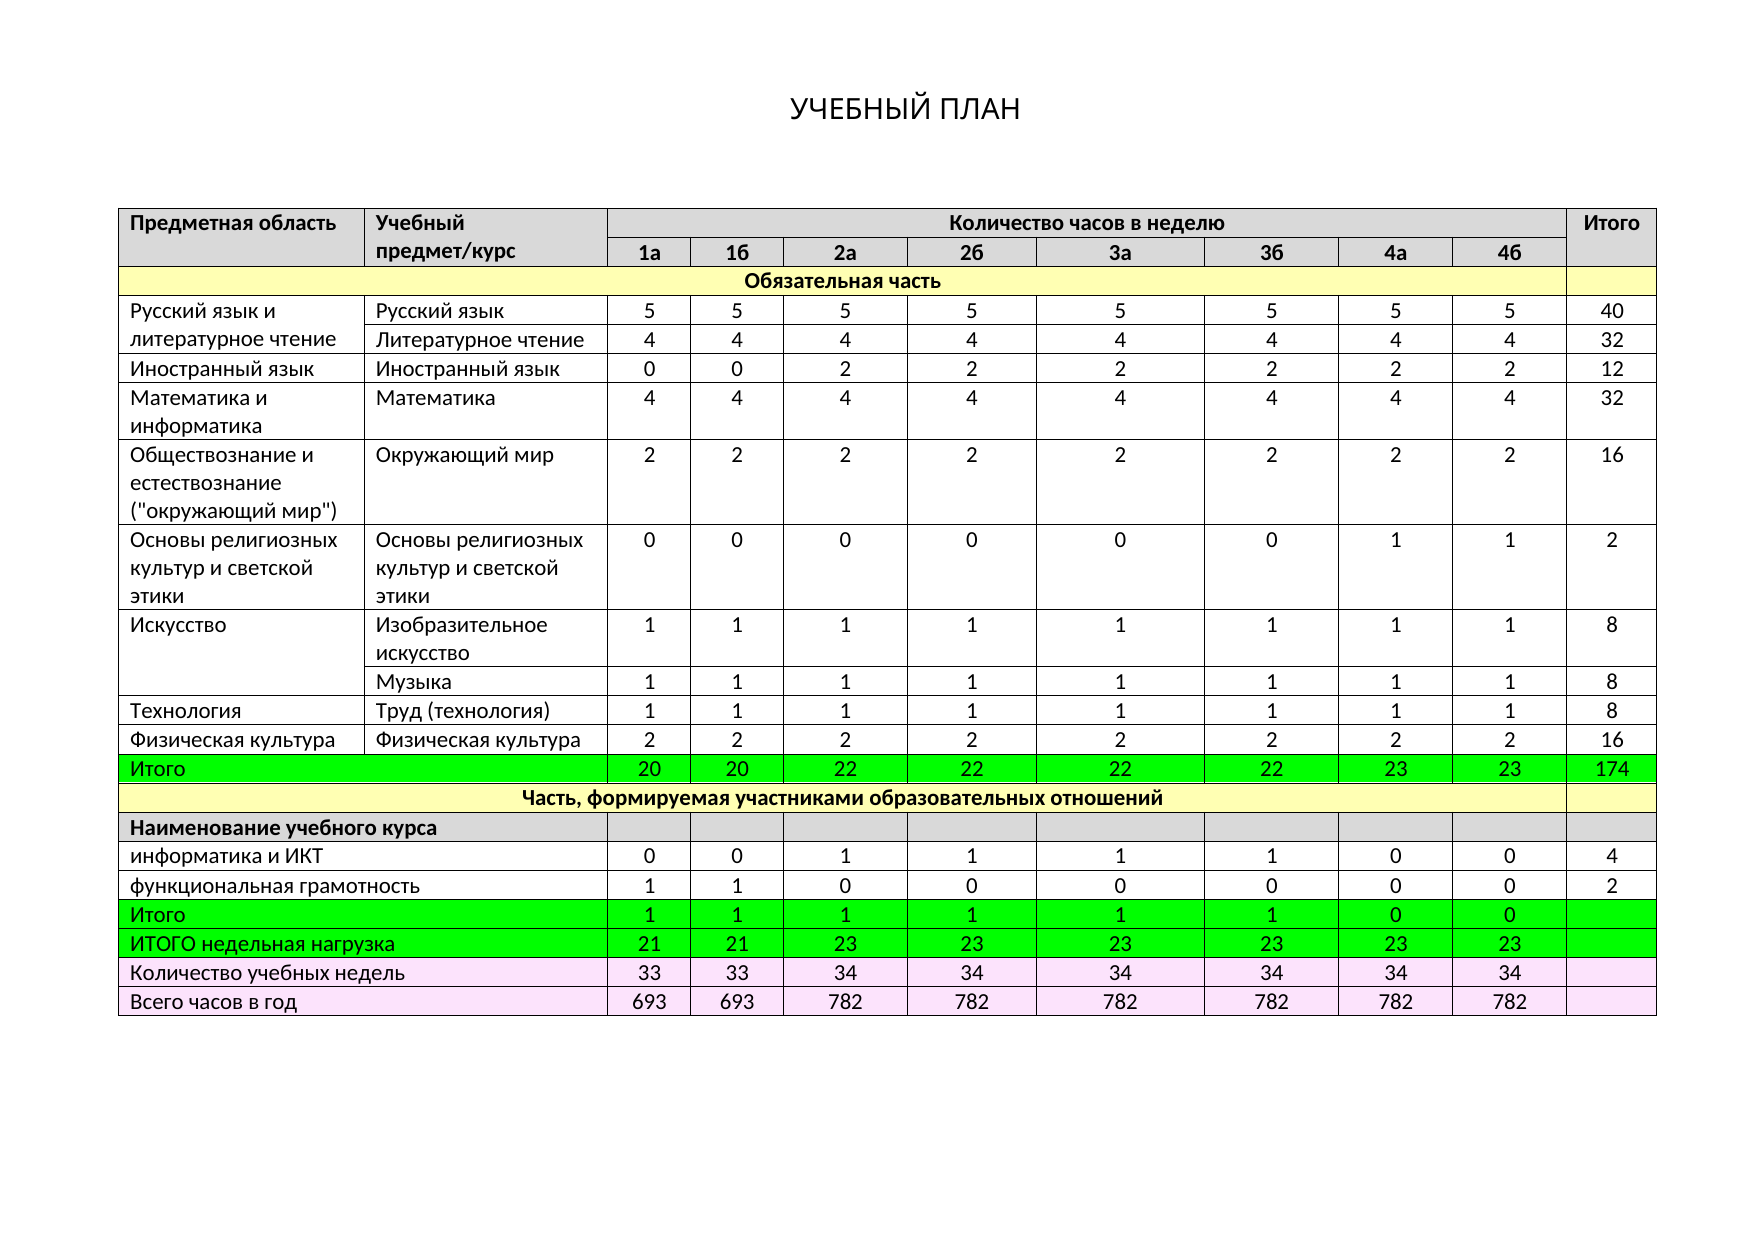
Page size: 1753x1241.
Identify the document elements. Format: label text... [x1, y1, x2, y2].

table_cell 2 [1567, 525, 1656, 609]
table_cell 1 [784, 900, 907, 928]
table_cell Иностранный язык [365, 354, 607, 382]
table_cell Наименование учебного курса [119, 813, 607, 841]
table_cell 2 [908, 725, 1036, 753]
table_cell 23 [1037, 929, 1204, 957]
table_cell 2 [1339, 725, 1452, 753]
table_cell 2 [1453, 440, 1566, 524]
table_cell 23 [1205, 929, 1338, 957]
table_cell 20 [608, 755, 690, 782]
table_cell Русский язык и литературное чтение [119, 296, 364, 353]
table_cell Искусство [119, 610, 364, 695]
table_cell Обществознание и естествознание ("окружающий мир") [119, 440, 364, 524]
table_cell 34 [1453, 958, 1566, 986]
table_cell Математика и информатика [119, 383, 364, 439]
table_cell [1339, 813, 1452, 841]
table_cell 16 [1567, 725, 1656, 753]
table_cell 2 [1205, 354, 1338, 382]
table_cell 5 [1339, 296, 1452, 324]
table_cell информатика и ИКТ [119, 842, 607, 870]
table_cell 1 [608, 696, 690, 724]
table_cell 5 [908, 296, 1036, 324]
table_cell 1 [691, 900, 783, 928]
table_cell 23 [1453, 929, 1566, 957]
table_cell Технология [119, 696, 364, 724]
table_cell 1 [1339, 525, 1452, 609]
table_cell 1 [1453, 610, 1566, 666]
table_cell 2 [1205, 725, 1338, 753]
table_cell 0 [1339, 900, 1452, 928]
table_cell 4 [691, 383, 783, 439]
table_cell 1 [1205, 900, 1338, 928]
table_cell 2 [908, 440, 1036, 524]
table_cell 2 [691, 440, 783, 524]
table_cell 23 [1453, 755, 1566, 782]
table_cell 1 [691, 667, 783, 695]
table_cell 782 [1453, 987, 1566, 1015]
table_cell 1 [1339, 667, 1452, 695]
table_cell 4 [1037, 325, 1204, 353]
table_cell 2 [1339, 354, 1452, 382]
table_cell 0 [908, 525, 1036, 609]
table_cell 1 [691, 610, 783, 666]
table_cell 12 [1567, 354, 1656, 382]
table_cell 1 [608, 610, 690, 666]
table_cell 1 [1453, 696, 1566, 724]
table_cell 5 [608, 296, 690, 324]
table_cell Физическая культура [119, 725, 364, 753]
table_cell Всего часов в год [119, 987, 607, 1015]
table_cell 2 [608, 725, 690, 753]
table_cell 1 [1205, 842, 1338, 870]
table_cell 23 [1339, 929, 1452, 957]
table_cell 2 [1453, 725, 1566, 753]
table_cell 2 [1205, 440, 1338, 524]
table_cell 1б [691, 238, 783, 266]
table_cell 40 [1567, 296, 1656, 324]
table_cell 1 [1037, 900, 1204, 928]
table_cell 2 [784, 354, 907, 382]
table_cell 21 [608, 929, 690, 957]
table_cell Итого [119, 755, 607, 782]
table_cell 693 [691, 987, 783, 1015]
table_cell 2б [908, 238, 1036, 266]
table_cell 4 [908, 325, 1036, 353]
table_cell функциональная грамотность [119, 871, 607, 899]
table_cell 22 [1037, 755, 1204, 782]
table_cell 782 [1037, 987, 1204, 1015]
table_cell 34 [908, 958, 1036, 986]
table_cell 1 [691, 696, 783, 724]
table_cell 16 [1567, 440, 1656, 524]
table_cell 1 [691, 871, 783, 899]
table_cell 1 [784, 696, 907, 724]
table_cell Музыка [365, 667, 607, 695]
table_cell 1 [908, 696, 1036, 724]
table_cell [1567, 987, 1656, 1015]
table_cell 4б [1453, 238, 1566, 266]
table_cell 0 [1205, 525, 1338, 609]
table_cell [1567, 813, 1656, 841]
table_cell 0 [1453, 871, 1566, 899]
table_cell 174 [1567, 755, 1656, 782]
table_cell 1 [1205, 696, 1338, 724]
table_cell 0 [784, 871, 907, 899]
table_cell 4 [1205, 325, 1338, 353]
table_cell 1 [1205, 610, 1338, 666]
table_cell 0 [1339, 871, 1452, 899]
table_cell 0 [608, 354, 690, 382]
table_cell 4 [784, 325, 907, 353]
table_cell 0 [1453, 900, 1566, 928]
table_cell [691, 813, 783, 841]
table_header Предметная область [119, 209, 364, 266]
table_cell 693 [608, 987, 690, 1015]
table_cell 2 [908, 354, 1036, 382]
table_cell 782 [1205, 987, 1338, 1015]
table_cell 4 [1453, 383, 1566, 439]
table_cell 20 [691, 755, 783, 782]
table_cell 33 [691, 958, 783, 986]
table_cell 3б [1205, 238, 1338, 266]
table_cell 33 [608, 958, 690, 986]
table_cell 23 [784, 929, 907, 957]
table_cell 4 [1339, 383, 1452, 439]
table_cell Иностранный язык [119, 354, 364, 382]
table_header Учебный предмет/курс [365, 209, 607, 266]
table_cell 1 [908, 842, 1036, 870]
table_cell 4 [608, 325, 690, 353]
text УЧЕБНЫЙ ПЛАН [118, 88, 1634, 128]
table_cell 782 [1339, 987, 1452, 1015]
table_cell 4 [1037, 383, 1204, 439]
table_cell 1 [1205, 667, 1338, 695]
table_cell 1 [908, 900, 1036, 928]
table_cell 2 [691, 725, 783, 753]
table_cell 1 [1037, 610, 1204, 666]
table_cell 0 [608, 525, 690, 609]
table_cell [1205, 813, 1338, 841]
table_cell 5 [1453, 296, 1566, 324]
table_cell 5 [784, 296, 907, 324]
table_cell 22 [1205, 755, 1338, 782]
table_cell Литературное чтение [365, 325, 607, 353]
table_cell [608, 813, 690, 841]
table_cell 34 [1037, 958, 1204, 986]
table_cell 8 [1567, 696, 1656, 724]
table_cell 2 [1037, 354, 1204, 382]
table_cell 5 [1205, 296, 1338, 324]
table_cell 2 [1453, 354, 1566, 382]
table_cell 8 [1567, 667, 1656, 695]
table_cell ИТОГО недельная нагрузка [119, 929, 607, 957]
table_cell 4 [608, 383, 690, 439]
table_cell 4а [1339, 238, 1452, 266]
table_cell 1 [1453, 525, 1566, 609]
table_cell 2 [1339, 440, 1452, 524]
table_cell 0 [1037, 871, 1204, 899]
table_cell [1567, 958, 1656, 986]
table_cell Физическая культура [365, 725, 607, 753]
table_cell Изобразительное искусство [365, 610, 607, 666]
table_cell 1 [608, 900, 690, 928]
table_cell 782 [908, 987, 1036, 1015]
table_header Количество часов в неделю [608, 209, 1566, 237]
table_cell 0 [1037, 525, 1204, 609]
table_cell [1453, 813, 1566, 841]
table_cell 0 [1453, 842, 1566, 870]
table_cell 1 [1037, 667, 1204, 695]
table_cell 4 [1205, 383, 1338, 439]
table_cell 1 [1037, 696, 1204, 724]
table_cell 1 [1339, 610, 1452, 666]
table_cell 1 [608, 667, 690, 695]
table_cell 2 [608, 440, 690, 524]
table_cell 0 [784, 525, 907, 609]
table_cell 1 [908, 667, 1036, 695]
table_cell 0 [908, 871, 1036, 899]
table_header Итого [1567, 209, 1656, 266]
table_cell 32 [1567, 325, 1656, 353]
table_cell 1 [608, 871, 690, 899]
table_cell Русский язык [365, 296, 607, 324]
table_cell [784, 813, 907, 841]
table_cell 23 [1339, 755, 1452, 782]
table_cell 1 [1037, 842, 1204, 870]
table_cell 2 [1037, 440, 1204, 524]
table_cell Итого [119, 900, 607, 928]
table_cell 2 [784, 725, 907, 753]
table_cell 2 [1567, 871, 1656, 899]
table_cell Количество учебных недель [119, 958, 607, 986]
table_cell 0 [691, 354, 783, 382]
table_cell 2 [784, 440, 907, 524]
table_cell 22 [908, 755, 1036, 782]
table_cell 2а [784, 238, 907, 266]
table_cell 21 [691, 929, 783, 957]
table_cell 0 [1339, 842, 1452, 870]
table_cell 22 [784, 755, 907, 782]
table_cell 3а [1037, 238, 1204, 266]
table_cell 34 [1205, 958, 1338, 986]
table_cell Основы религиозных культур и светской этики [119, 525, 364, 609]
table_cell 4 [908, 383, 1036, 439]
table_cell 4 [1453, 325, 1566, 353]
table_cell 782 [784, 987, 907, 1015]
table_cell Труд (технология) [365, 696, 607, 724]
table_cell 0 [691, 842, 783, 870]
table_cell [1567, 929, 1656, 957]
table_cell Основы религиозных культур и светской этики [365, 525, 607, 609]
table_cell Часть, формируемая участниками образовательных отношений [119, 784, 1566, 812]
table_cell 0 [1205, 871, 1338, 899]
table_cell [1037, 813, 1204, 841]
table_cell 0 [691, 525, 783, 609]
table_cell Окружающий мир [365, 440, 607, 524]
table_cell 5 [691, 296, 783, 324]
table_cell 1а [608, 238, 690, 266]
table_cell 5 [1037, 296, 1204, 324]
table_cell 4 [1339, 325, 1452, 353]
table_cell 34 [784, 958, 907, 986]
table_cell 34 [1339, 958, 1452, 986]
table_cell 1 [1339, 696, 1452, 724]
table_cell [1567, 900, 1656, 928]
table_cell Обязательная часть [119, 267, 1566, 295]
table_cell 0 [608, 842, 690, 870]
table_cell 1 [908, 610, 1036, 666]
table_cell 4 [691, 325, 783, 353]
table_cell 4 [1567, 842, 1656, 870]
table_cell 1 [784, 610, 907, 666]
table_cell 32 [1567, 383, 1656, 439]
table_cell 2 [1037, 725, 1204, 753]
table_cell 1 [784, 842, 907, 870]
table_cell 8 [1567, 610, 1656, 666]
table_cell [1567, 784, 1656, 812]
table_cell [908, 813, 1036, 841]
table_cell Математика [365, 383, 607, 439]
table_cell [1567, 267, 1656, 295]
table_cell 1 [1453, 667, 1566, 695]
table_cell 1 [784, 667, 907, 695]
table_cell 4 [784, 383, 907, 439]
table_cell 23 [908, 929, 1036, 957]
